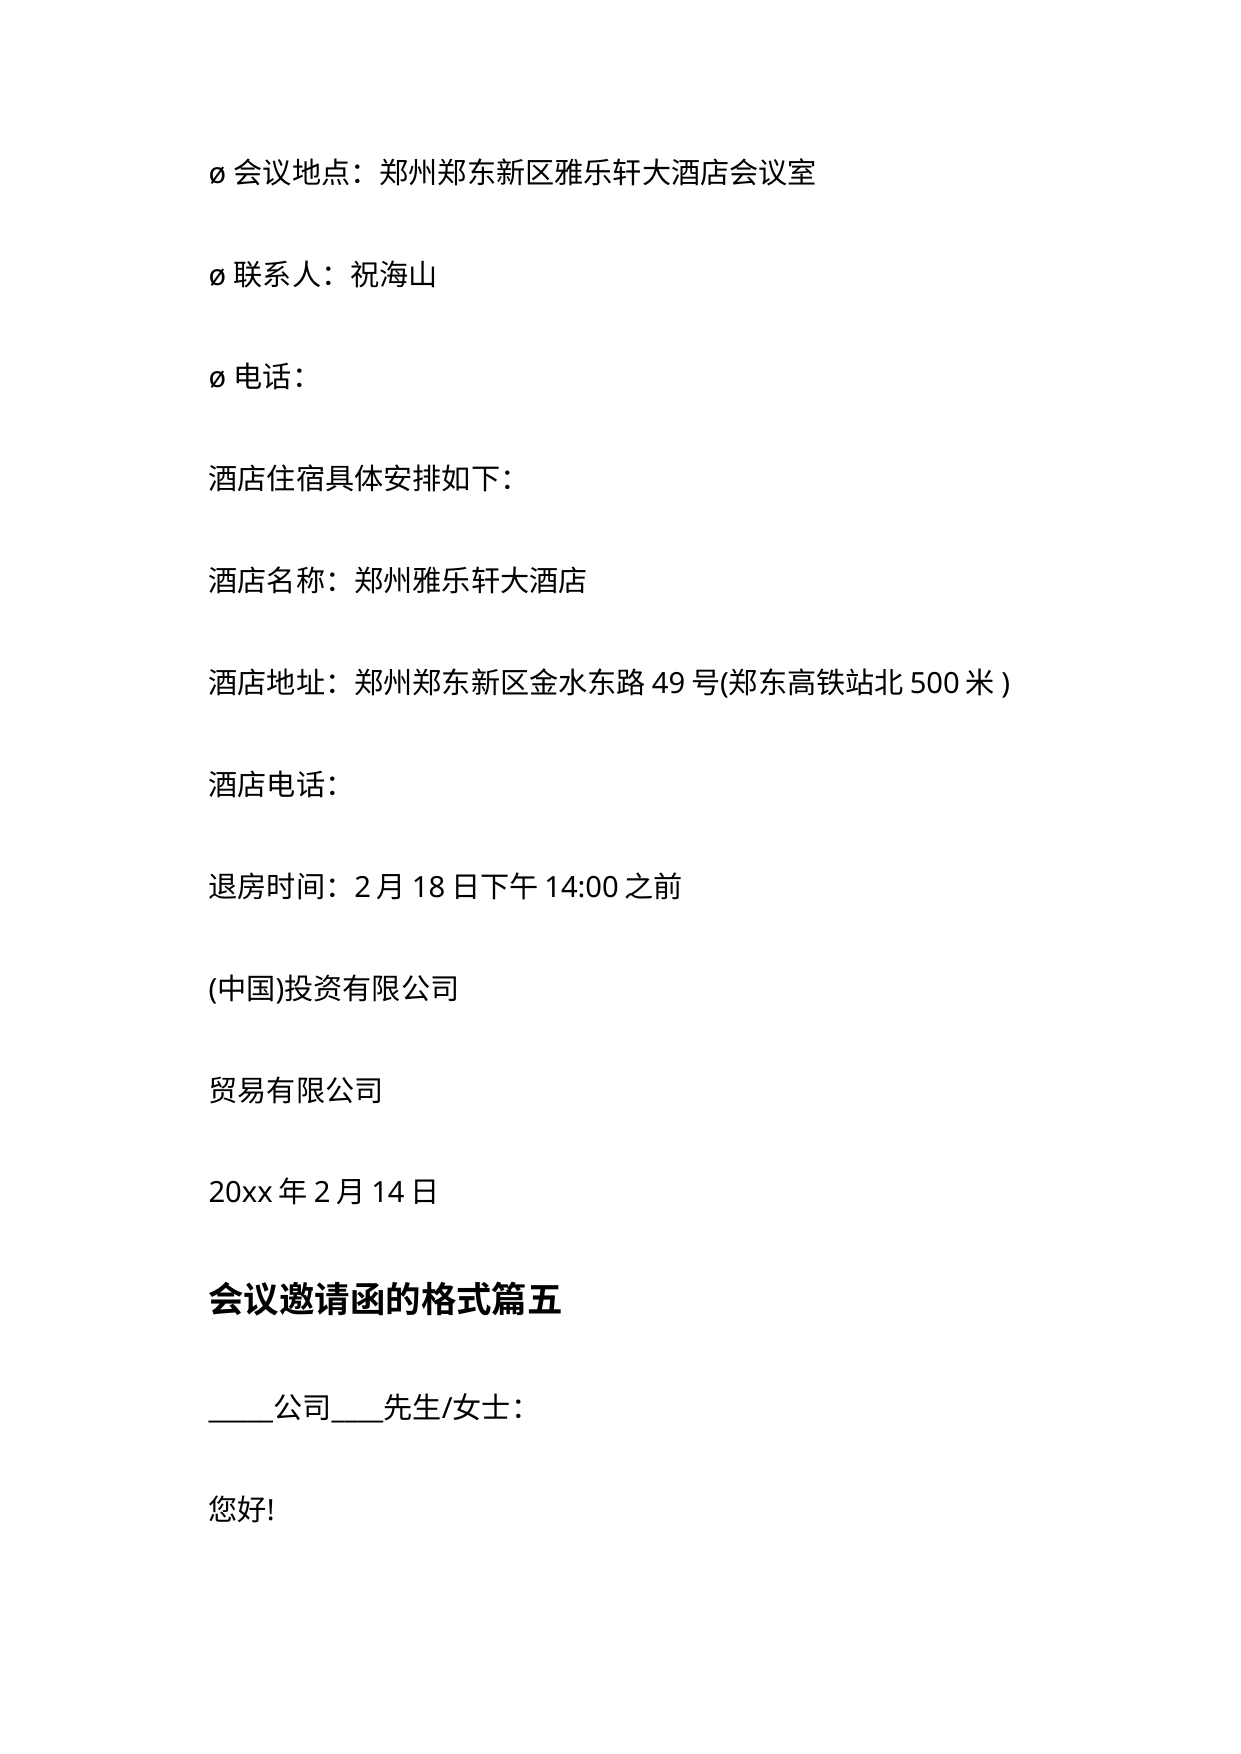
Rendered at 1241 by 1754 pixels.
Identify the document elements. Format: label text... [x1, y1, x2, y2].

text (中国)投资有限公司 [150, 965, 1090, 1008]
text 退房时间：2月18日下午14:00之前 [150, 863, 1090, 906]
text _____公司____先生/女士： [150, 1384, 1090, 1427]
text 酒店住宿具体安排如下： [150, 456, 1090, 498]
text 会议邀请函的格式篇五 [150, 1271, 1090, 1322]
text 贸易有限公司 [150, 1067, 1090, 1109]
text ø 联系人：祝海山 [150, 252, 1090, 294]
text 您好! [150, 1486, 1090, 1529]
text ø 会议地点：郑州郑东新区雅乐轩大酒店会议室 [150, 150, 1090, 192]
text 酒店地址：郑州郑东新区金水东路49号(郑东高铁站北500米 ) [150, 659, 1090, 702]
text 20xx年2月14日 [150, 1169, 1090, 1211]
text ø 电话： [150, 354, 1090, 396]
text 酒店电话： [150, 761, 1090, 804]
text 酒店名称：郑州雅乐轩大酒店 [150, 558, 1090, 600]
